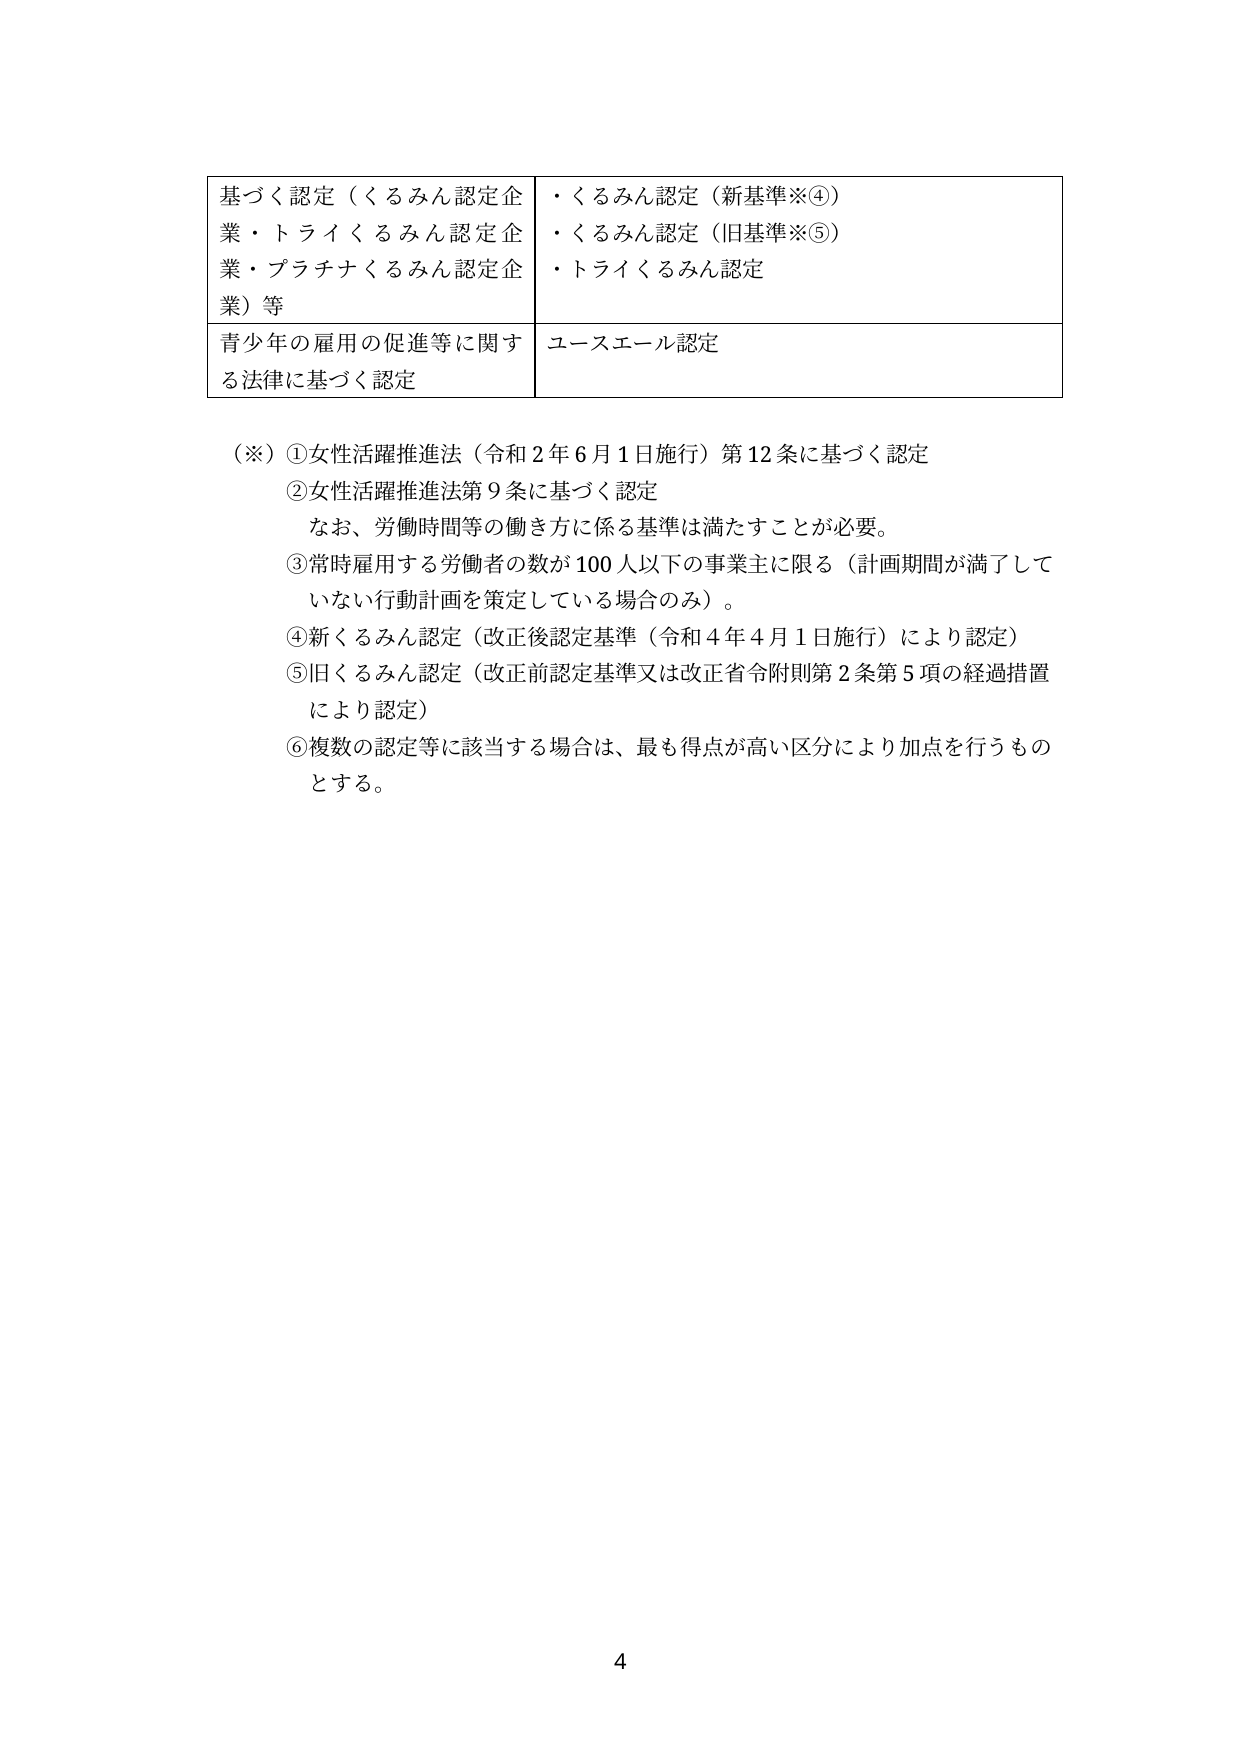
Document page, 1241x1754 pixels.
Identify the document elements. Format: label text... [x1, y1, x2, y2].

text なお、労働時間等の働き方に係る基準は満たすことが必要。 [177, 508, 1063, 544]
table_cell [536, 177, 1062, 323]
text ④新くるみん認定（改正後認定基準（令和４年４月１日施行）により認定） [177, 618, 1063, 654]
text ③常時雇用する労働者の数が100人以下の事業主に限る（計画期間が満了して [177, 544, 1063, 581]
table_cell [208, 177, 534, 323]
table_cell ユースエール認定 [536, 324, 1062, 397]
table_cell 青少年の雇用の促進等に関する法律に基づく認定 [208, 324, 534, 397]
text ⑤旧くるみん認定（改正前認定基準又は改正省令附則第2条第5項の経過措置 [177, 654, 1063, 691]
text いない行動計画を策定している場合のみ）。 [177, 581, 1063, 618]
text とする。 [177, 764, 1063, 800]
text により認定） [177, 691, 1063, 727]
text （※）①女性活躍推進法（令和2年6月1日施行）第12条に基づく認定 [177, 435, 1063, 471]
text ⑥複数の認定等に該当する場合は、最も得点が高い区分により加点を行うもの [177, 727, 1063, 764]
text ②女性活躍推進法第９条に基づく認定 [177, 471, 1063, 508]
